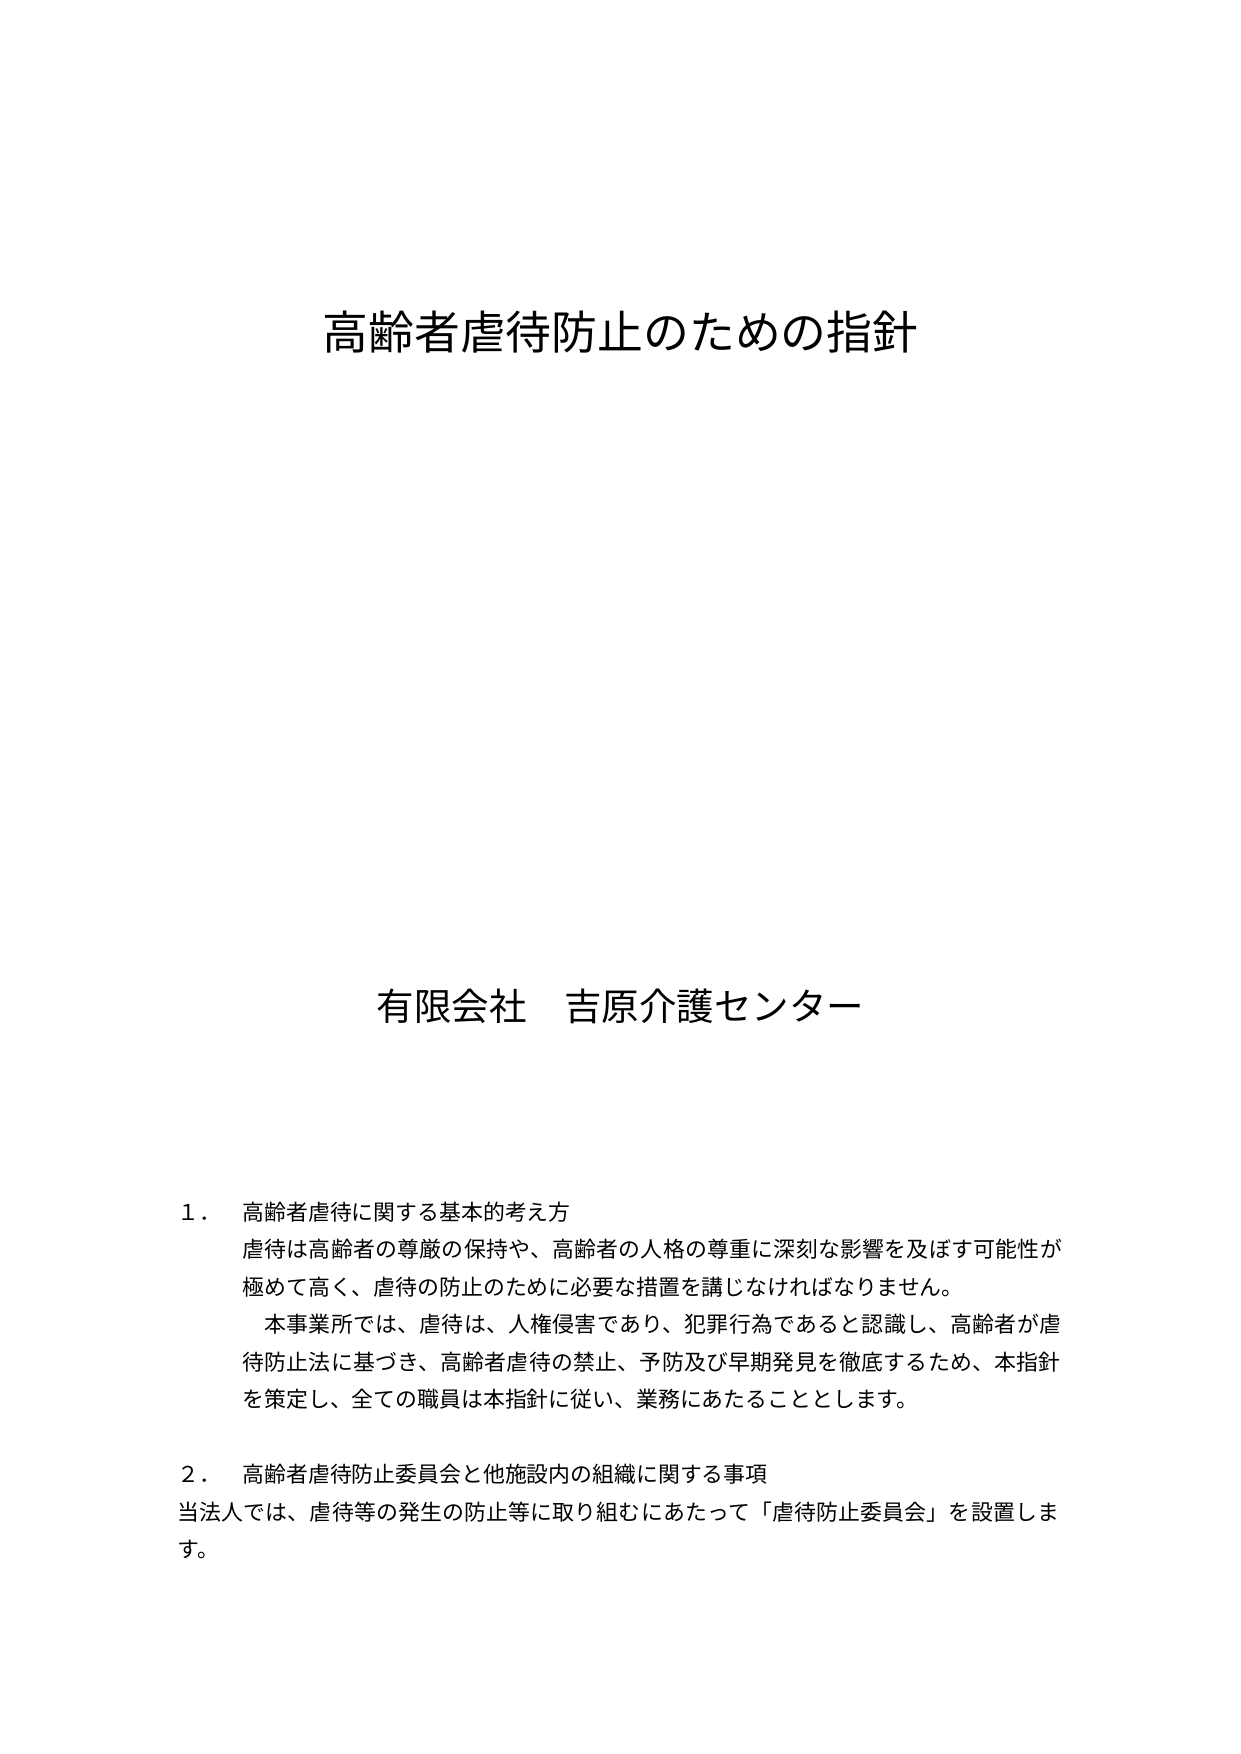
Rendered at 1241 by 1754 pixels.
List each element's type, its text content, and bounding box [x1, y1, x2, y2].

list 高齢者虐待に関する基本的考え方 [177, 1192, 1063, 1229]
text 高齢者虐待防止のための指針 [177, 292, 1063, 367]
list 高齢者虐待防止委員会と他施設内の組織に関する事項 [177, 1454, 1063, 1492]
list 虐待は高齢者の尊厳の保持や、高齢者の人格の尊重に深刻な影響を及ぼす可能性が極めて高く、虐待の防止のために必要な措置を講じなければなりません。 [242, 1229, 1063, 1304]
list 本事業所では、虐待は、人権侵害であり、犯罪行為であると認識し、高齢者が虐待防止法に基づき、高齢者虐待の禁止、予防及び早期発見を徹底するため、本指針を策定し、全ての職員は本指針に従い、業務にあたることとします。 [242, 1304, 1063, 1417]
text 有限会社 吉原介護センター [177, 967, 1063, 1042]
text 当法人では、虐待等の発生の防止等に取り組むにあたって「虐待防止委員会」を設置します。 [177, 1492, 1063, 1567]
